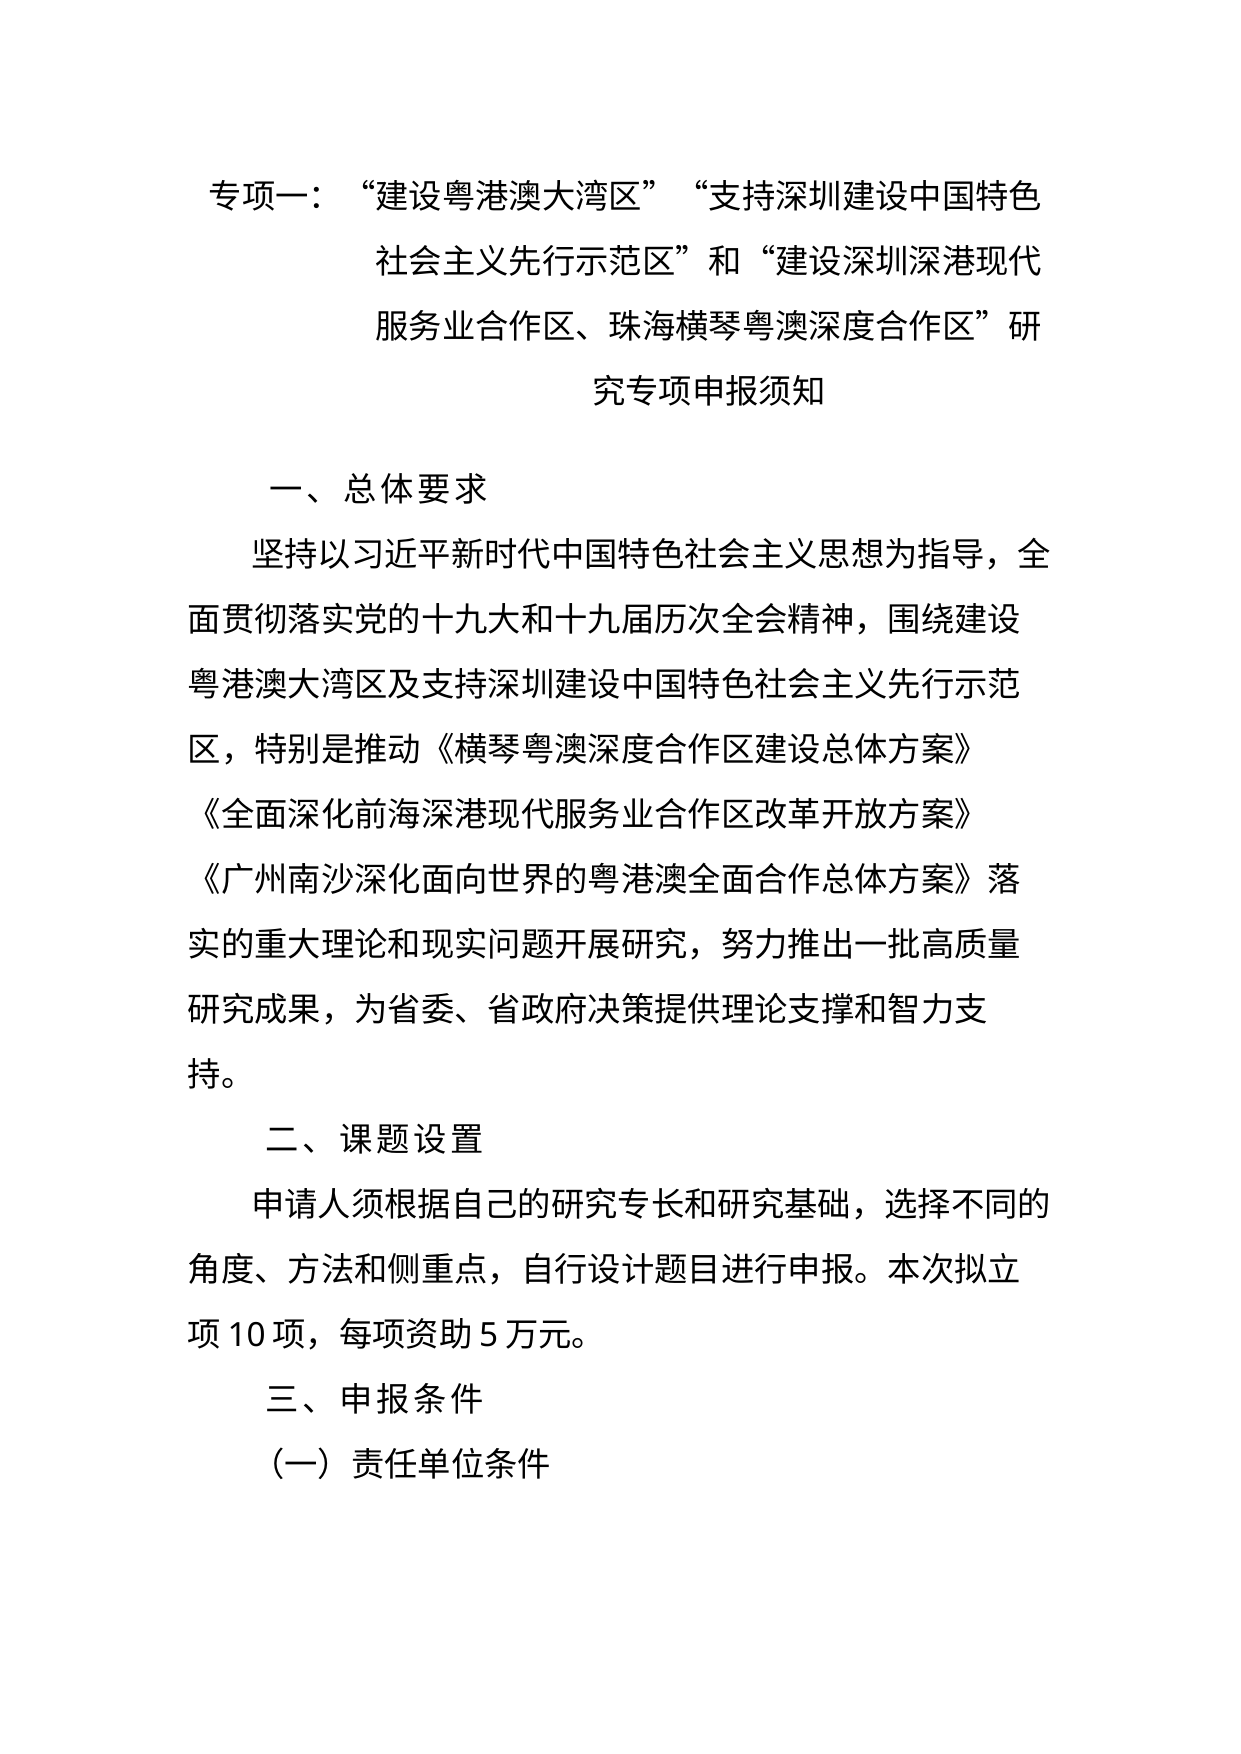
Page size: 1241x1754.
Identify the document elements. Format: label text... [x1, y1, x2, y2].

list 坚持以习近平新时代中国特色社会主义思想为指导，全面贯彻落实党的十九大和十九届历次全会精神，围绕建设粤港澳大湾区及支持深圳建设中国特色社会主义先行示范区，特别是推动《横琴粤澳深度合作区建设总体方案》《全面深化前海深港现代服务业合作区改革开放方案》《广州南沙深化面向世界的粤港澳全面合作总体方案》落实的重大理论和现实问题开展研究，努力推出一批高质量研究成果，为省委、省政府决策提供理论支撑和智力支持。 [187, 519, 1053, 1104]
text 三、申报条件 [187, 1364, 1053, 1429]
list 一、总体要求 [187, 454, 1053, 519]
list 专项一：“建设粤港澳大湾区”“支持深圳建设中国特色社会主义先行示范区”和“建设深圳深港现代服务业合作区、珠海横琴粤澳深度合作区”研究专项申报须知 [198, 162, 1053, 422]
list （一）责任单位条件 [187, 1429, 1053, 1494]
list 二、课题设置 [187, 1104, 1053, 1169]
list 申请人须根据自己的研究专长和研究基础，选择不同的角度、方法和侧重点，自行设计题目进行申报。本次拟立项10项，每项资助5万元。 [187, 1169, 1053, 1364]
